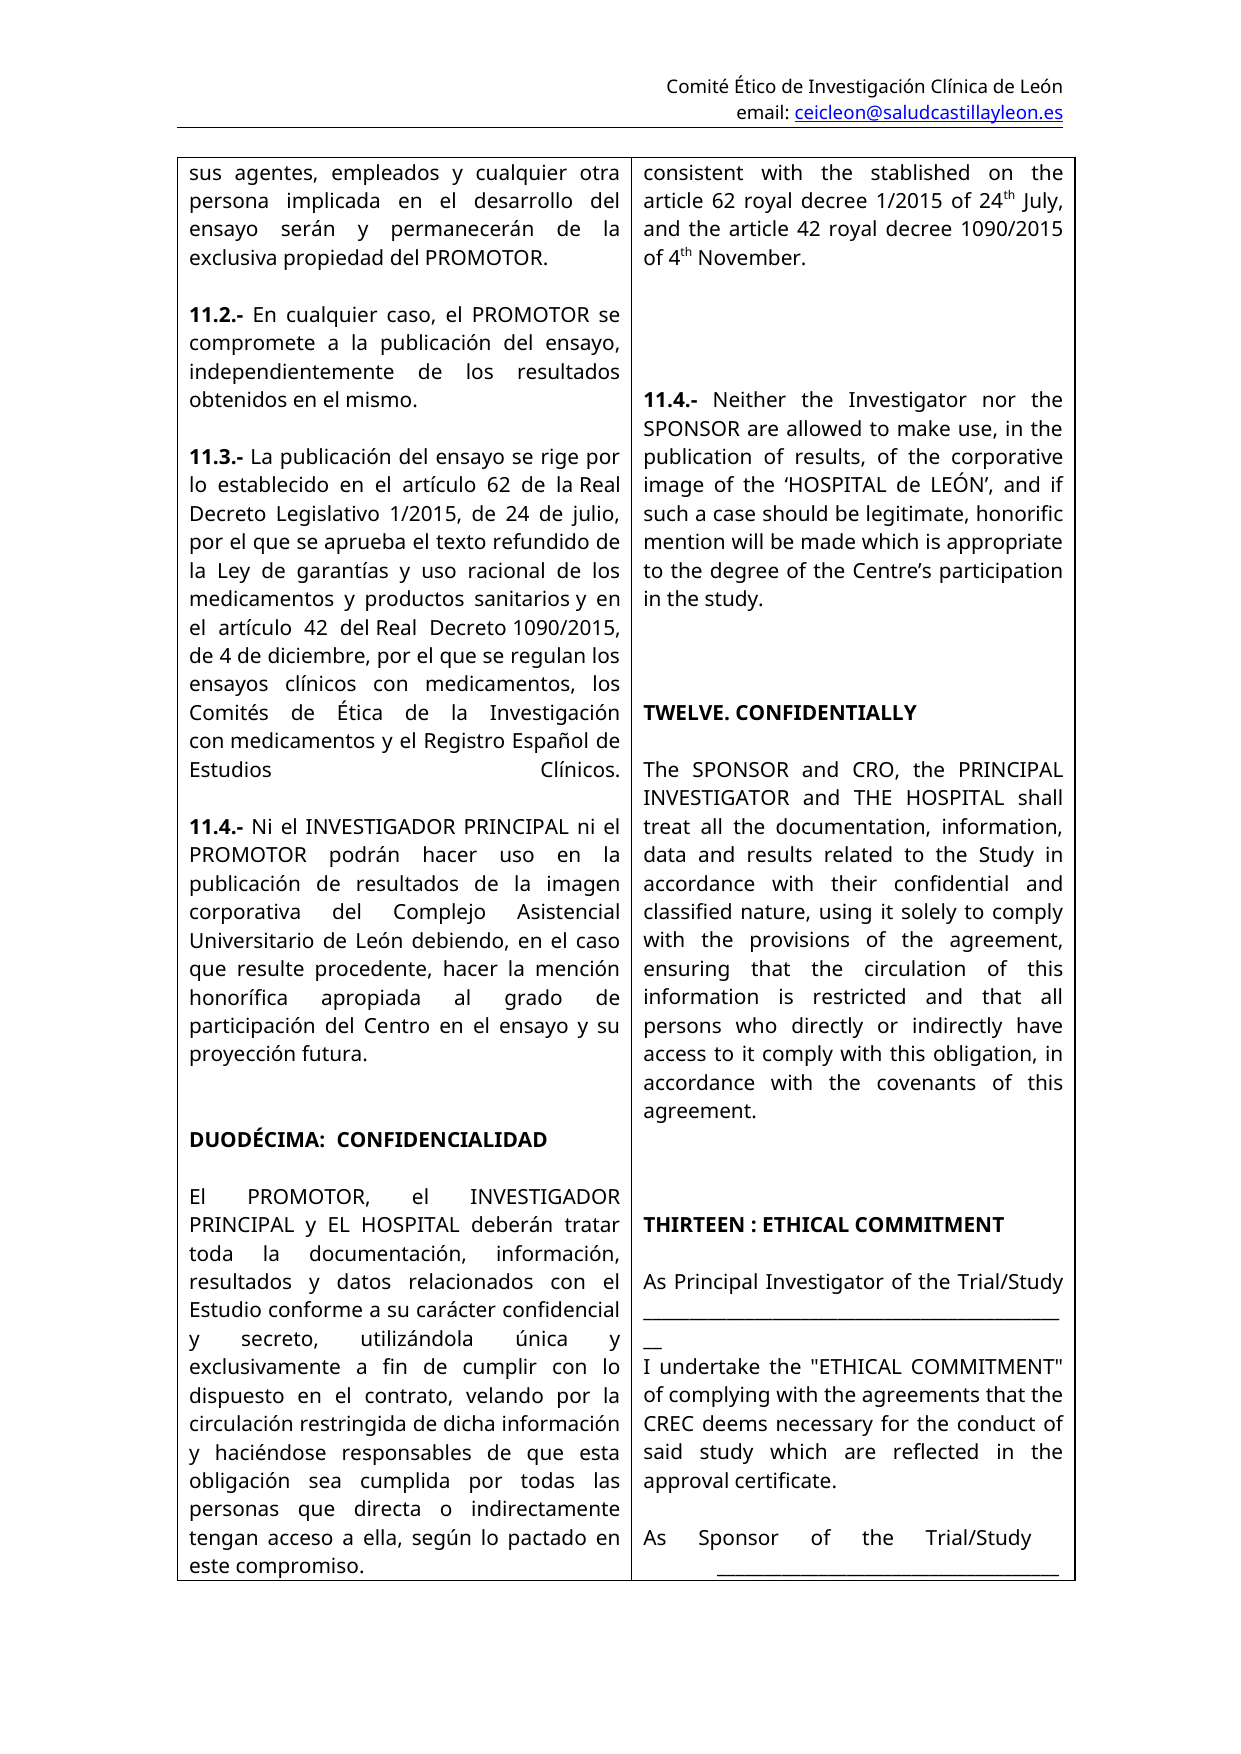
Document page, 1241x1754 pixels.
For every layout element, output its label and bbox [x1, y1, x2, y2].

table_cell [178, 158, 631, 1580]
table_cell [632, 158, 1074, 1580]
